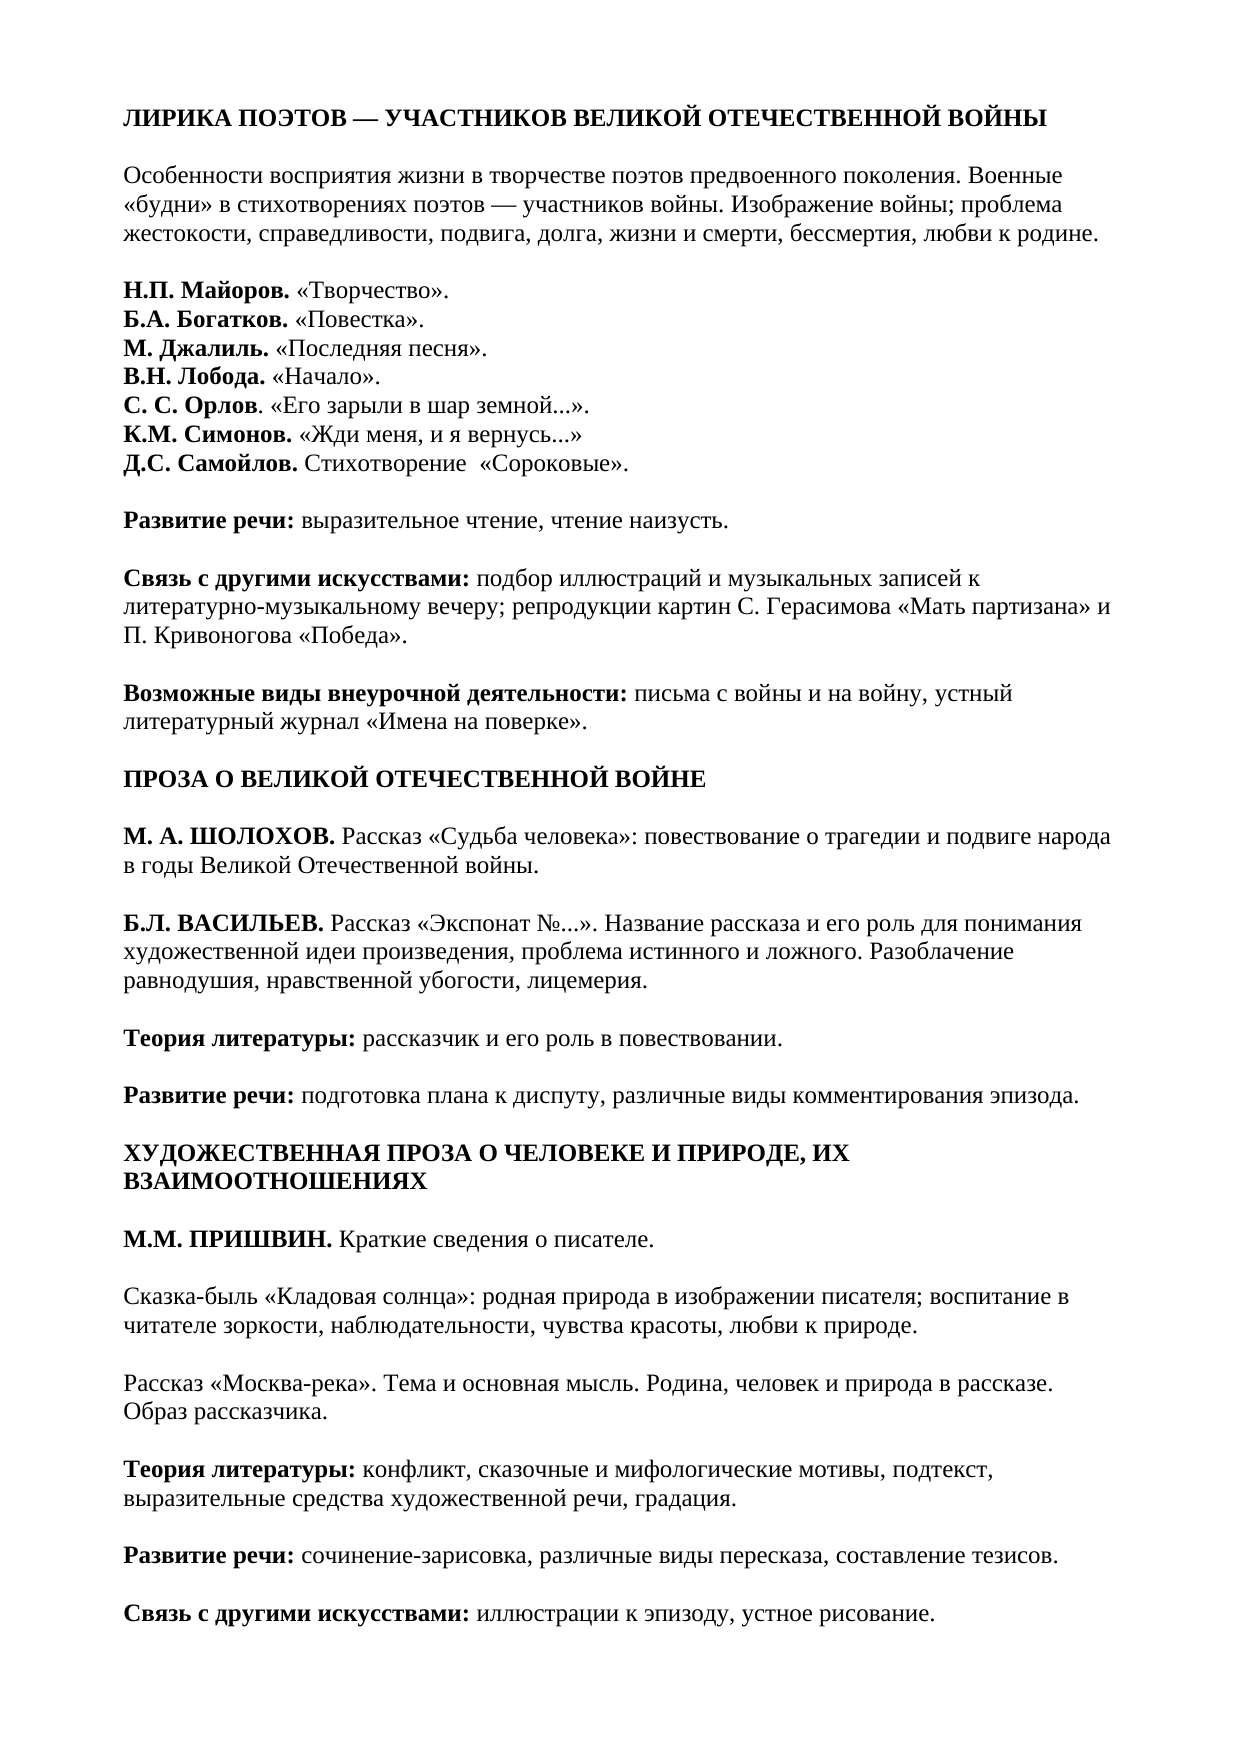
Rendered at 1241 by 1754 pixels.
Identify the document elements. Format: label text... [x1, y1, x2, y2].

text Д.С. Самойлов. Стихотворение «Сороковые». [123, 448, 1122, 476]
text Б.А. Богатков. «Повестка». [123, 304, 1122, 333]
text Возможные виды внеурочной деятельности: письма с войны и на войну, устный литературный журнал «Имена на поверке». [123, 678, 1122, 735]
text ХУДОЖЕСТВЕННАЯ ПРОЗА О ЧЕЛОВЕКЕ И ПРИРОДЕ, ИХ ВЗАИМООТНОШЕНИЯХ [123, 1138, 1122, 1195]
text М. А. ШОЛОХОВ. Рассказ «Судьба человека»: повествование о трагедии и подвиге народа в годы Великой Отечественной войны. [123, 821, 1122, 879]
text К.М. Симонов. «Жди меня, и я вернусь...» [123, 419, 1122, 448]
text Рассказ «Москва-река». Тема и основная мысль. Родина, человек и природа в рассказе. Образ рассказчика. [123, 1368, 1122, 1425]
text Теория литературы: рассказчик и его роль в повествовании. [123, 1023, 1122, 1051]
text В.Н. Лобода. «Начало». [123, 361, 1122, 390]
text Связь с другими искусствами: иллюстрации к эпизоду, устное рисование. [123, 1598, 1122, 1626]
text Особенности восприятия жизни в творчестве поэтов предвоенного поколения. Военные «будни» в стихотворениях поэтов — участников войны. Изображение войны; проблема жестокости, справедливости, подвига, долга, жизни и смерти, бессмертия, любви к родине. [123, 160, 1122, 246]
text Развитие речи: сочинение-зарисовка, различные виды пересказа, составление тезисов. [123, 1540, 1122, 1569]
text Развитие речи: выразительное чтение, чтение наизусть. [123, 505, 1122, 534]
text Н.П. Майоров. «Творчество». [123, 275, 1122, 304]
text Сказка-быль «Кладовая солнца»: родная природа в изображении писателя; воспитание в читателе зоркости, наблюдательности, чувства красоты, любви к природе. [123, 1281, 1122, 1339]
text Связь с другими искусствами: подбор иллюстраций и музыкальных записей к литературно-музыкальному вечеру; репродукции картин С. Герасимова «Мать партизана» и П. Кривоногова «Победа». [123, 563, 1122, 649]
text Теория литературы: конфликт, сказочные и мифологические мотивы, подтекст, выразительные средства художественной речи, градация. [123, 1454, 1122, 1511]
text М. Джалиль. «Последняя песня». [123, 333, 1122, 361]
text ЛИРИКА ПОЭТОВ — УЧАСТНИКОВ ВЕЛИКОЙ ОТЕЧЕСТВЕННОЙ ВОЙНЫ [123, 103, 1122, 131]
text М.М. ПРИШВИН. Краткие сведения о писателе. [123, 1224, 1122, 1253]
text Развитие речи: подготовка плана к диспуту, различные виды комментирования эпизода. [123, 1080, 1122, 1109]
text ПРОЗА О ВЕЛИКОЙ ОТЕЧЕСТВЕННОЙ ВОЙНЕ [123, 764, 1122, 793]
text С. С. Орлов. «Его зарыли в шар земной...». [123, 390, 1122, 419]
text Б.Л. ВАСИЛЬЕВ. Рассказ «Экспонат №...». Название рассказа и его роль для понимания художественной идеи произведения, проблема истинного и ложного. Разоблачение равнодушия, нравственной убогости, лицемерия. [123, 908, 1122, 994]
